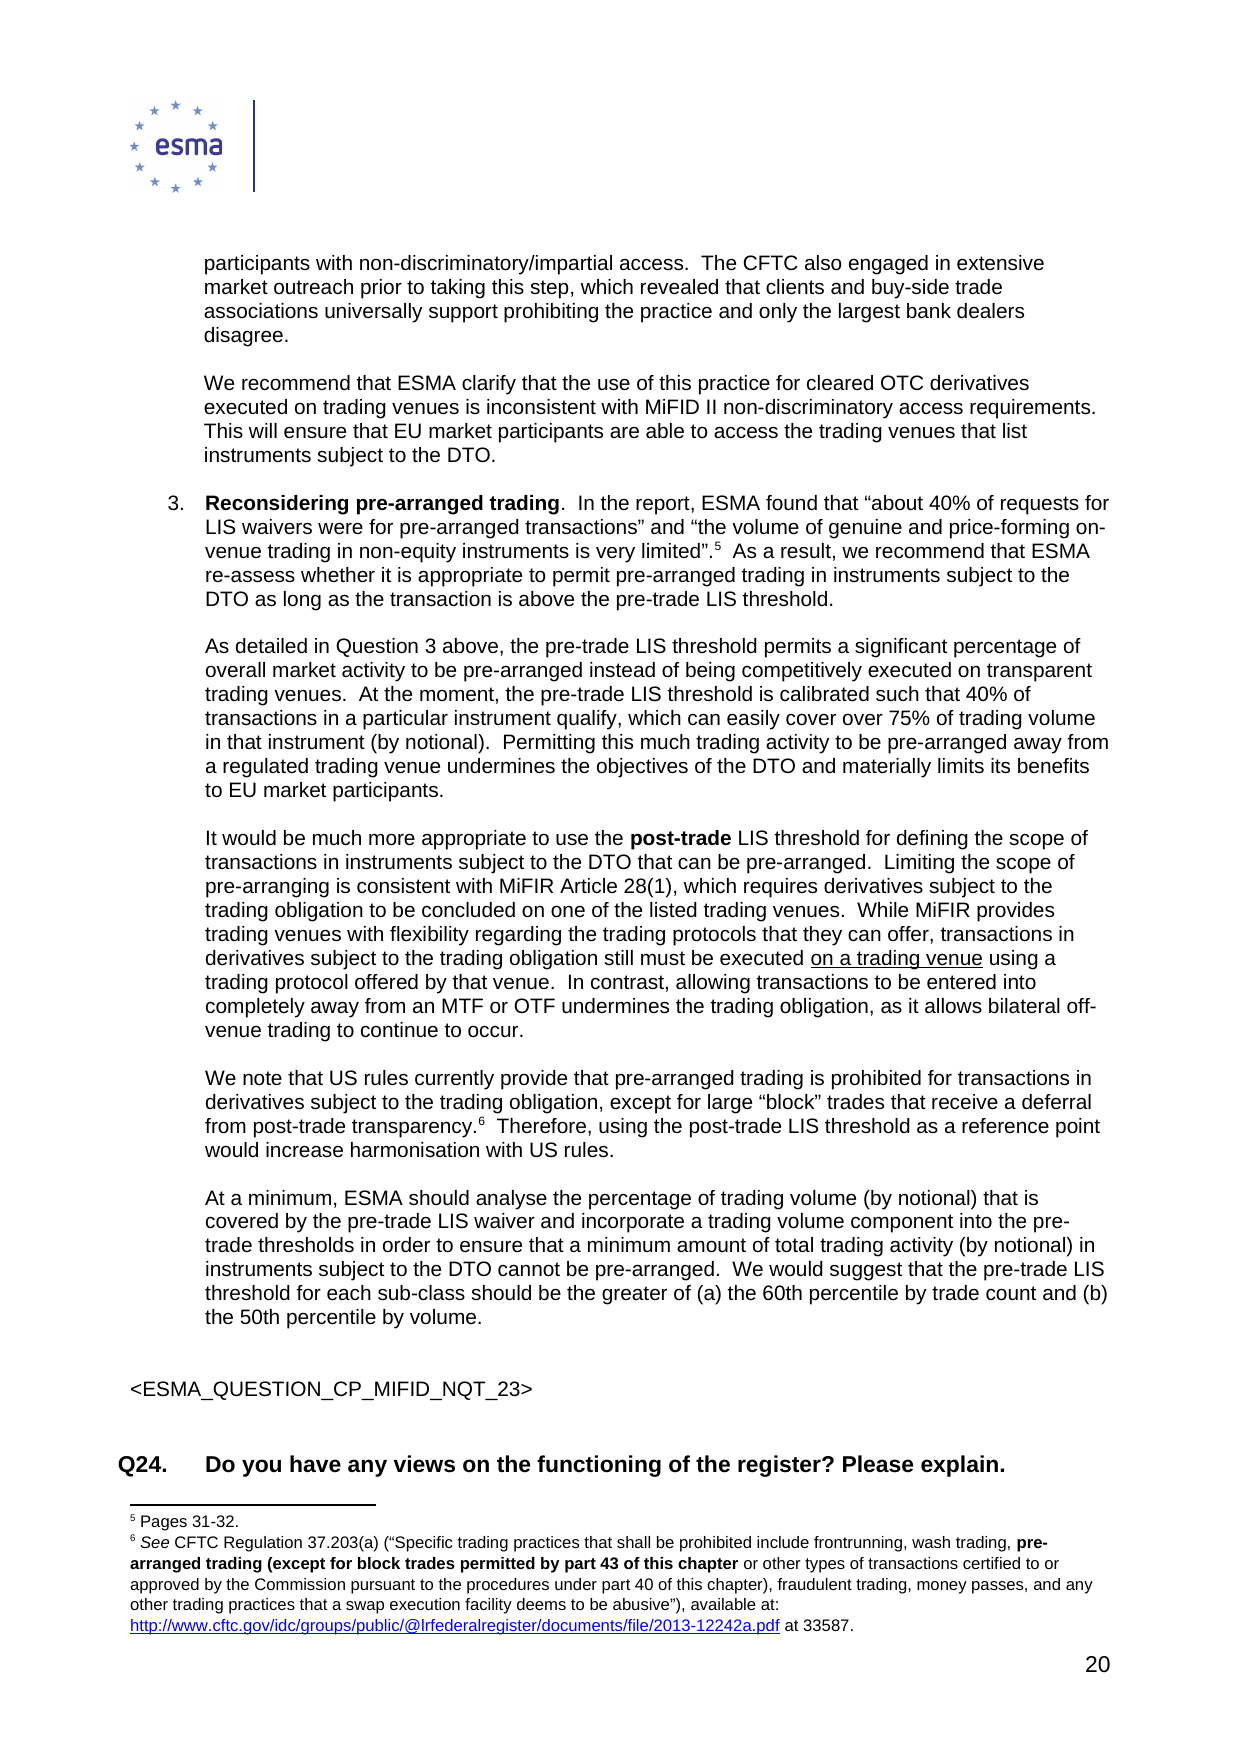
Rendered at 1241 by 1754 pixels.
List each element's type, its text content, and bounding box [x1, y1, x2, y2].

text We note that US rules currently provide that pre-arranged trading is prohibited for transactions in derivatives subject to the trading obligation, except for large “block” trades that receive a deferral from post-trade transparency. Therefore, using the post-trade LIS threshold as a reference point would increase harmonisation with US rules. [205, 1066, 1110, 1161]
text Do you have any views on the functioning of the register? Please explain. [167, 1451, 1110, 1477]
text As detailed in Question 3 above, the pre-trade LIS threshold permits a significant percentage of overall market activity to be pre-arranged instead of being competitively executed on transparent trading venues. At the moment, the pre-trade LIS threshold is calibrated such that 40% of transactions in a particular instrument qualify, which can easily cover over 75% of trading volume in that instrument (by notional). Permitting this much trading activity to be pre-arranged away from a regulated trading venue undermines the objectives of the DTO and materially limits its benefits to EU market participants. [205, 634, 1110, 802]
list Reconsidering pre-arranged trading. In the report, ESMA found that “about 40% of requests for LIS waivers were for pre-arranged transactions” and “the volume of genuine and price-forming on-venue trading in non-equity instruments is very limited”. As a result, we recommend that ESMA re-assess whether it is appropriate to permit pre-arranged trading in instruments subject to the DTO as long as the transaction is above the pre-trade LIS threshold. [167, 491, 1110, 610]
text We recommend that ESMA clarify that the use of this practice for cleared OTC derivatives executed on trading venues is inconsistent with MiFID II non-discriminatory access requirements. This will ensure that EU market participants are able to access the trading venues that list instruments subject to the DTO. [204, 371, 1110, 467]
text At a minimum, ESMA should analyse the percentage of trading volume (by notional) that is covered by the pre-trade LIS waiver and incorporate a trading volume component into the pre-trade thresholds in order to ensure that a minimum amount of total trading activity (by notional) in instruments subject to the DTO cannot be pre-arranged. We would suggest that the pre-trade LIS threshold for each sub-class should be the greater of (a) the 60th percentile by trade count and (b) the 50th percentile by volume. [205, 1185, 1110, 1329]
text <ESMA_QUESTION_CP_MIFID_NQT_23> [130, 1377, 1110, 1401]
text It would be much more appropriate to use the post-trade LIS threshold for defining the scope of transactions in instruments subject to the DTO that can be pre-arranged. Limiting the scope of pre-arranging is consistent with MiFIR Article 28(1), which requires derivatives subject to the trading obligation to be concluded on one of the listed trading venues. While MiFIR provides trading venues with flexibility regarding the trading protocols that they can offer, transactions in derivatives subject to the trading obligation still must be executed on a trading venue using a trading protocol offered by that venue. In contrast, allowing transactions to be entered into completely away from an MTF or OTF undermines the trading obligation, as it allows bilateral off-venue trading to continue to occur. [205, 826, 1110, 1042]
picture [129, 100, 223, 193]
